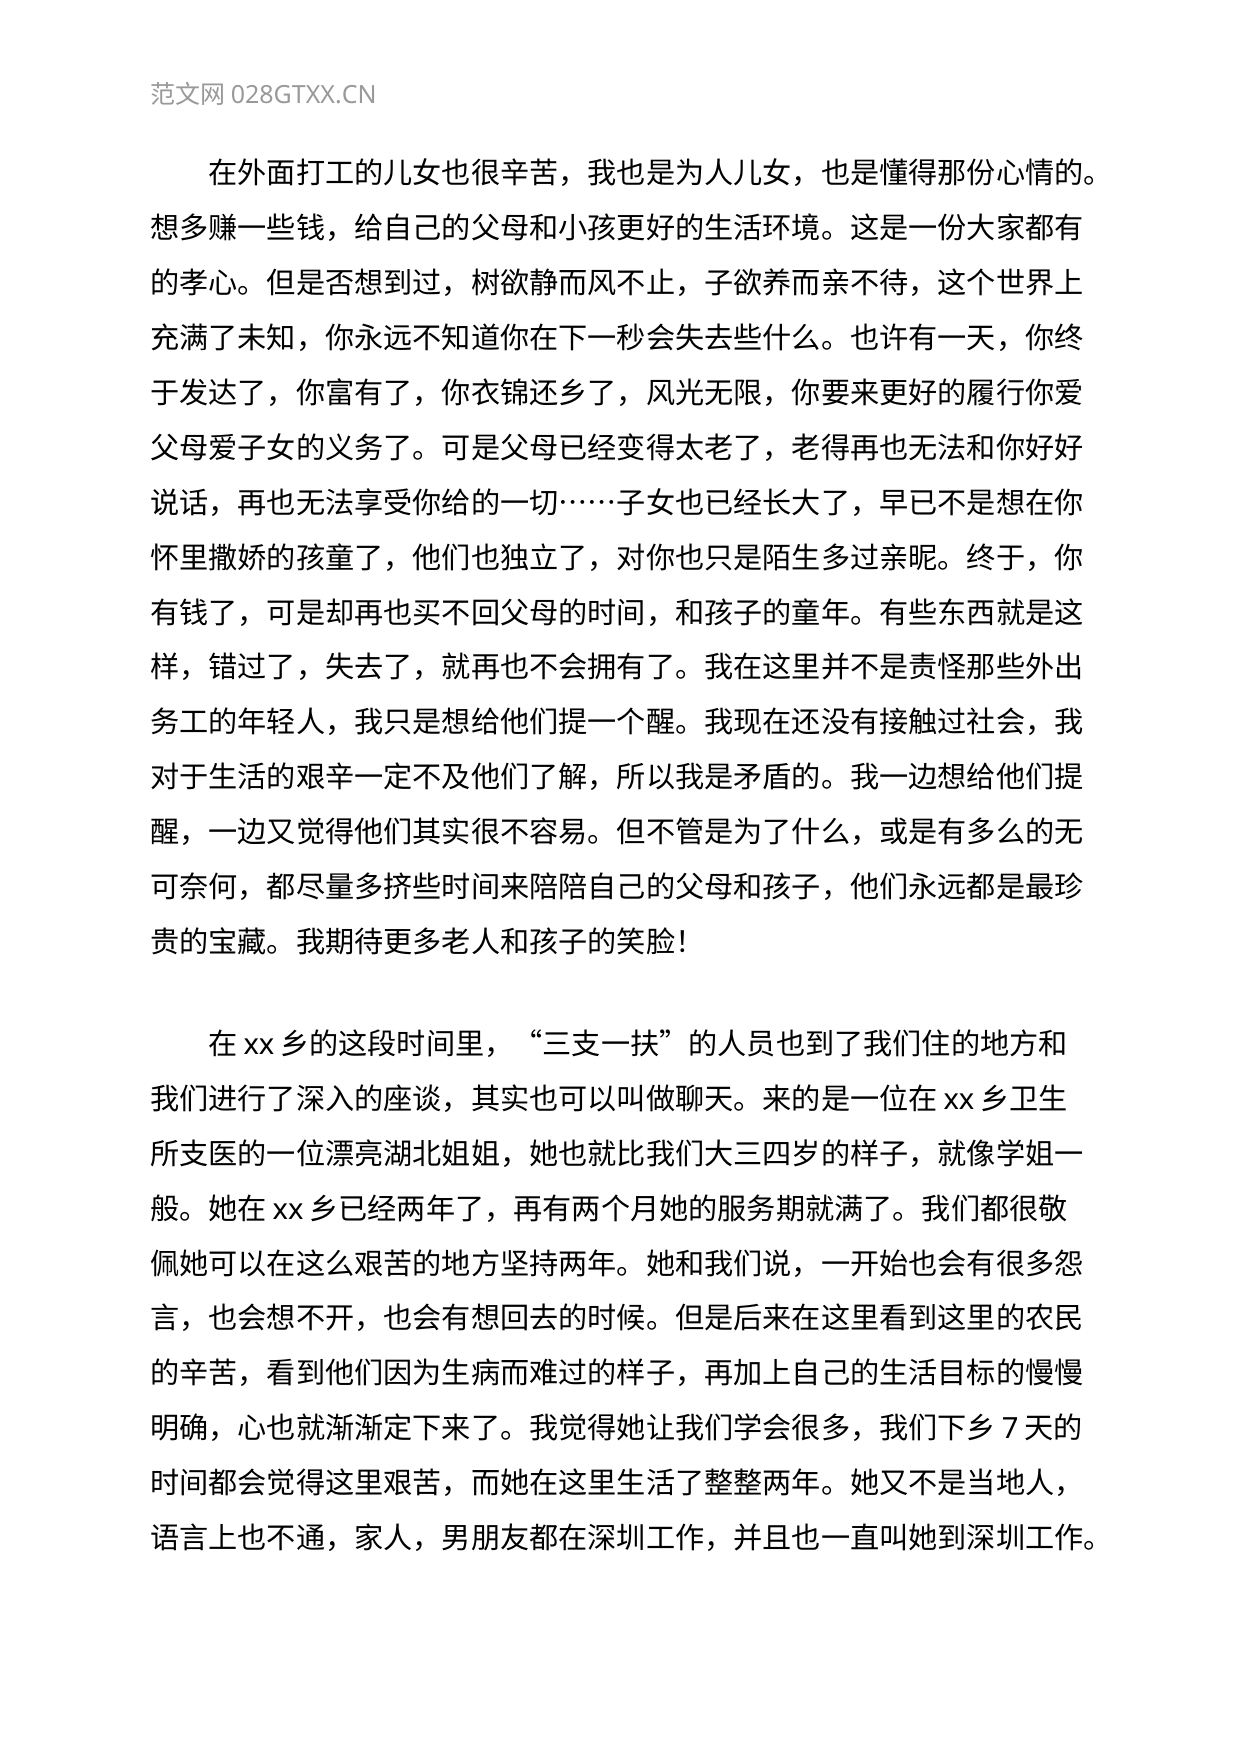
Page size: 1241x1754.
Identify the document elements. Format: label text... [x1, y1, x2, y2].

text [150, 1020, 1090, 1557]
text 在外面打工的儿女也很辛苦，我也是为人儿女，也是懂得那份心情的。想多赚一些钱，给自己的父母和小孩更好的生活环境。这是一份大家都有的孝心。但是否想到过，树欲静而风不止，子欲养而亲不待，这个世界上充满了未知，你永远不知道你在下一秒会失去些什么。也许有一天，你终于发达了，你富有了，你衣锦还乡了，风光无限，你要来更好的履行你爱父母爱子女的义务了。可是父母已经变得太老了，老得再也无法和你好好说话，再也无法享受你给的一切……子女也已经长大了，早已不是想在你怀里撒娇的孩童了，他们也独立了，对你也只是陌生多过亲昵。终于，你有钱了，可是却再也买不回父母的时间，和孩子的童年。有些东西就是这样，错过了，失去了，就再也不会拥有了。我在这里并不是责怪那些外出务工的年轻人，我只是想给他们提一个醒。我现在还没有接触过社会，我对于生活的艰辛一定不及他们了解，所以我是矛盾的。我一边想给他们提醒，一边又觉得他们其实很不容易。但不管是为了什么，或是有多么的无可奈何，都尽量多挤些时间来陪陪自己的父母和孩子，他们永远都是最珍贵的宝藏。我期待更多老人和孩子的笑脸！ [150, 150, 1090, 961]
